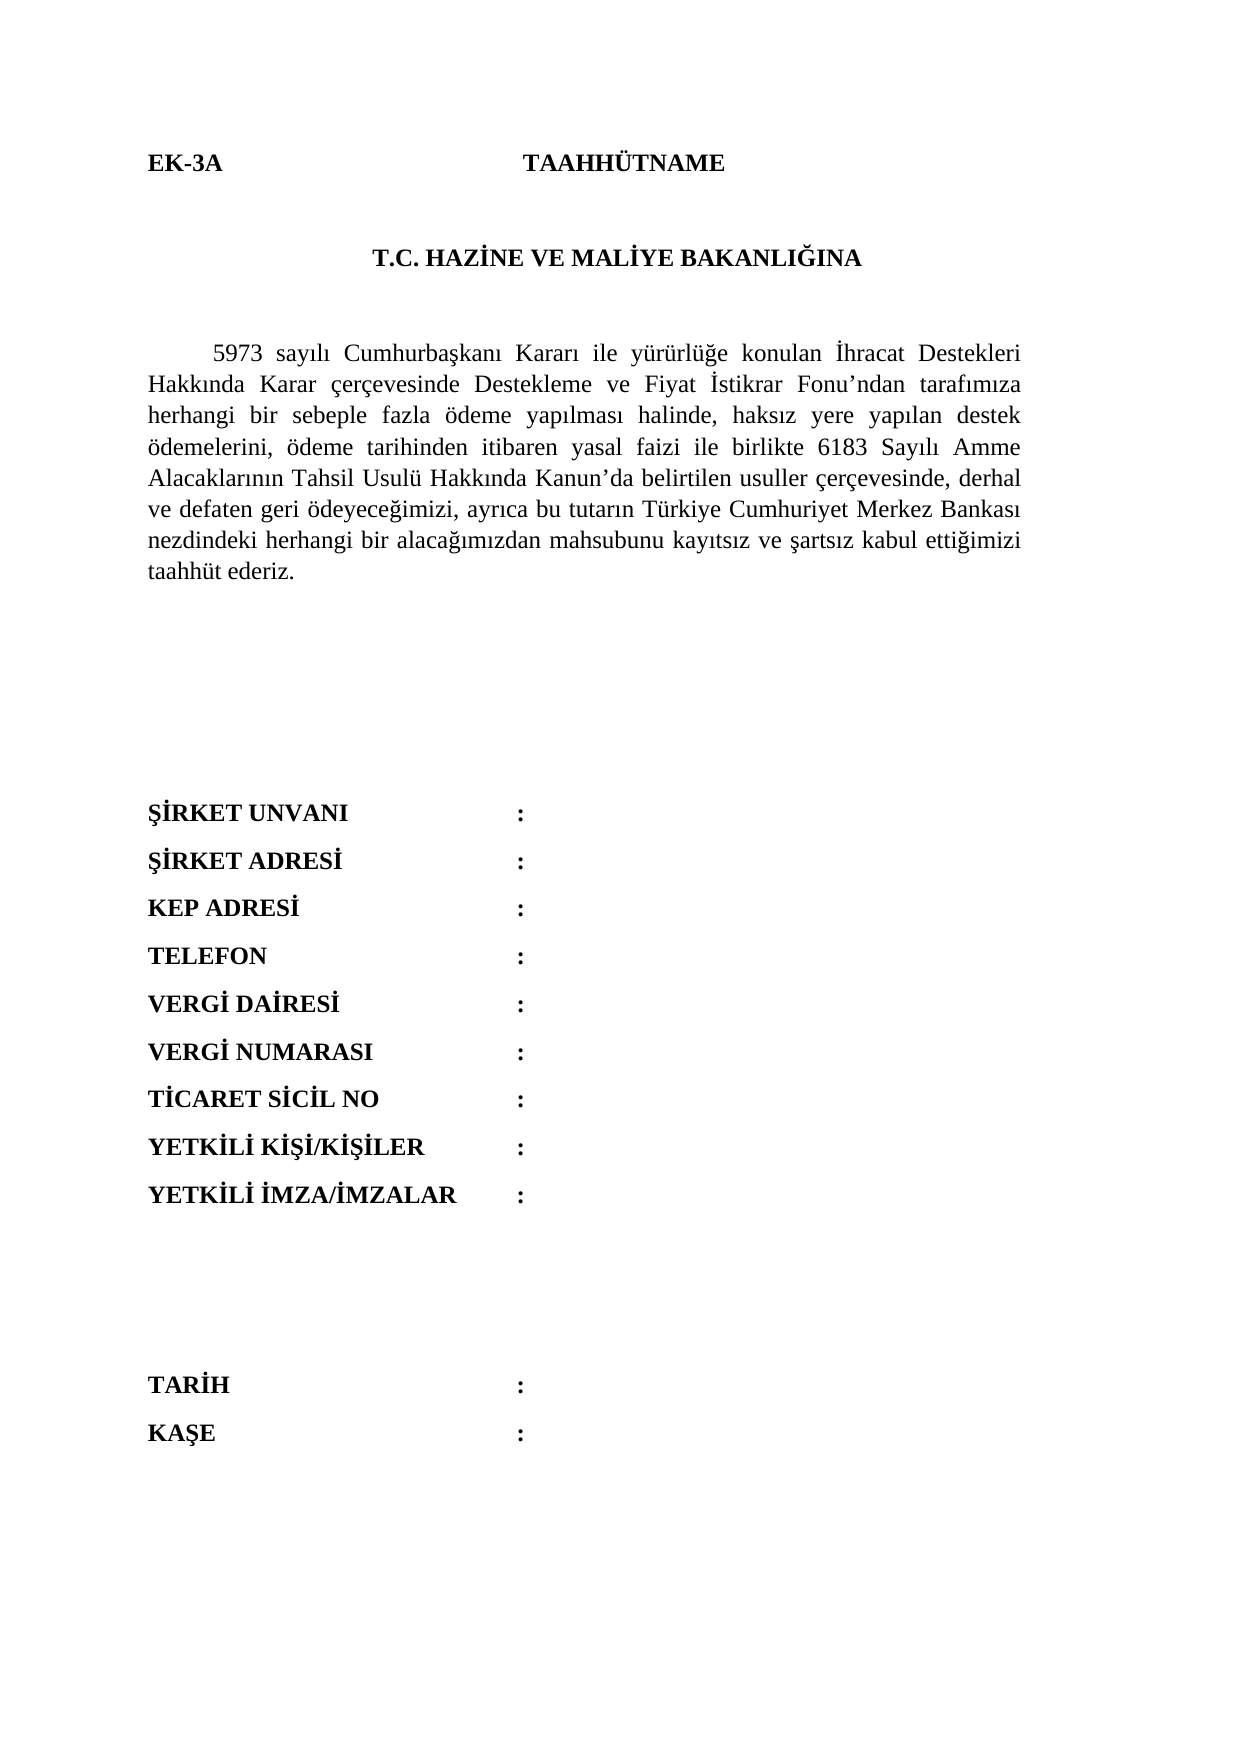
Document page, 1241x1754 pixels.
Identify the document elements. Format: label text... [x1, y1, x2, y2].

text KEP ADRESİ : [148, 893, 1093, 922]
text T.C. HAZİNE VE MALİYE BAKANLIĞINA [148, 243, 1022, 272]
text TELEFON : [148, 941, 1093, 970]
text VERGİ DAİRESİ : [148, 989, 1093, 1018]
text EK-3A TAAHHÜTNAME [148, 148, 1093, 176]
text 5973 sayılı Cumhurbaşkanı Kararı ile yürürlüğe konulan İhracat Destekleri Hakkında Karar çerçevesinde Destekleme ve Fiyat İstikrar Fonu’ndan tarafımıza herhangi bir sebeple fazla ödeme yapılması halinde, haksız yere yapılan destek ödemelerini, ödeme tarihinden itibaren yasal faizi ile birlikte 6183 Sayılı Amme Alacaklarının Tahsil Usulü Hakkında Kanun’da belirtilen usuller çerçevesinde, derhal ve defaten geri ödeyeceğimizi, ayrıca bu tutarın Türkiye Cumhuriyet Merkez Bankası nezdindeki herhangi bir alacağımızdan mahsubunu kayıtsız ve şartsız kabul ettiğimizi taahhüt ederiz. [148, 338, 1022, 584]
text VERGİ NUMARASI : [148, 1037, 1093, 1065]
text TİCARET SİCİL NO : [148, 1084, 1093, 1113]
text YETKİLİ KİŞİ/KİŞİLER : [148, 1132, 1093, 1161]
text KAŞE : [148, 1418, 1093, 1447]
text ŞİRKET ADRESİ : [148, 846, 1093, 874]
text TARİH : [148, 1371, 1093, 1399]
text ŞİRKET UNVANI : [148, 798, 1093, 827]
text YETKİLİ İMZA/İMZALAR : [148, 1180, 1093, 1208]
